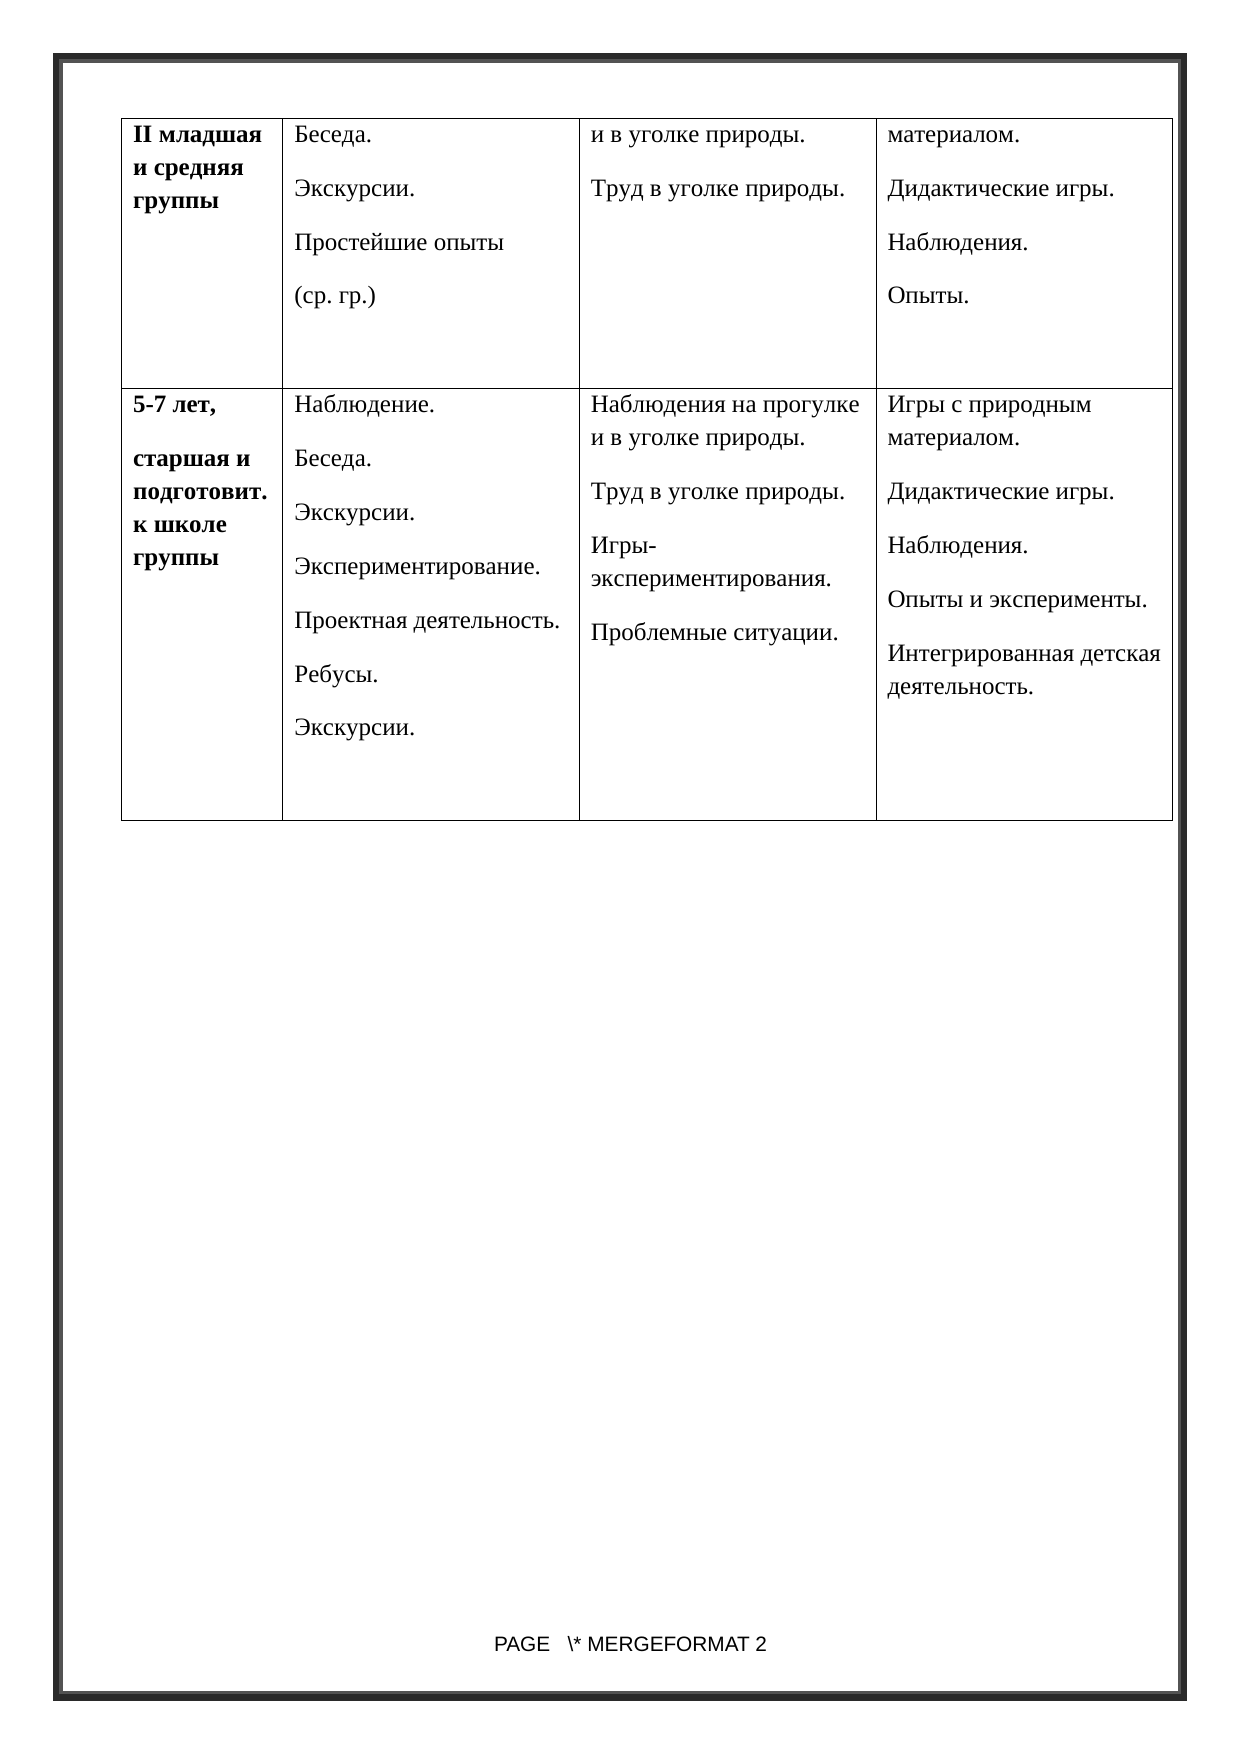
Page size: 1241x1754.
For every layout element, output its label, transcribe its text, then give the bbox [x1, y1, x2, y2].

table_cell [283, 119, 579, 388]
table_cell Наблюдение. Беседа. Экскурсии. Экспериментирование. Проектная деятельность. Ребусы. Экскурсии. [283, 389, 579, 820]
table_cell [877, 119, 1172, 388]
table_cell Наблюдения на прогулке и в уголке природы. Труд в уголке природы. Игры-экспериментирования. Проблемные ситуации. [580, 389, 876, 820]
table_cell Игры с природным материалом. Дидактические игры. Наблюдения. Опыты и эксперименты. Интегрированная детская деятельность. [877, 389, 1172, 820]
table_cell 5-7 лет, старшая и подготовит.к школе группы [122, 389, 282, 820]
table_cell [122, 119, 282, 388]
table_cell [580, 119, 876, 388]
